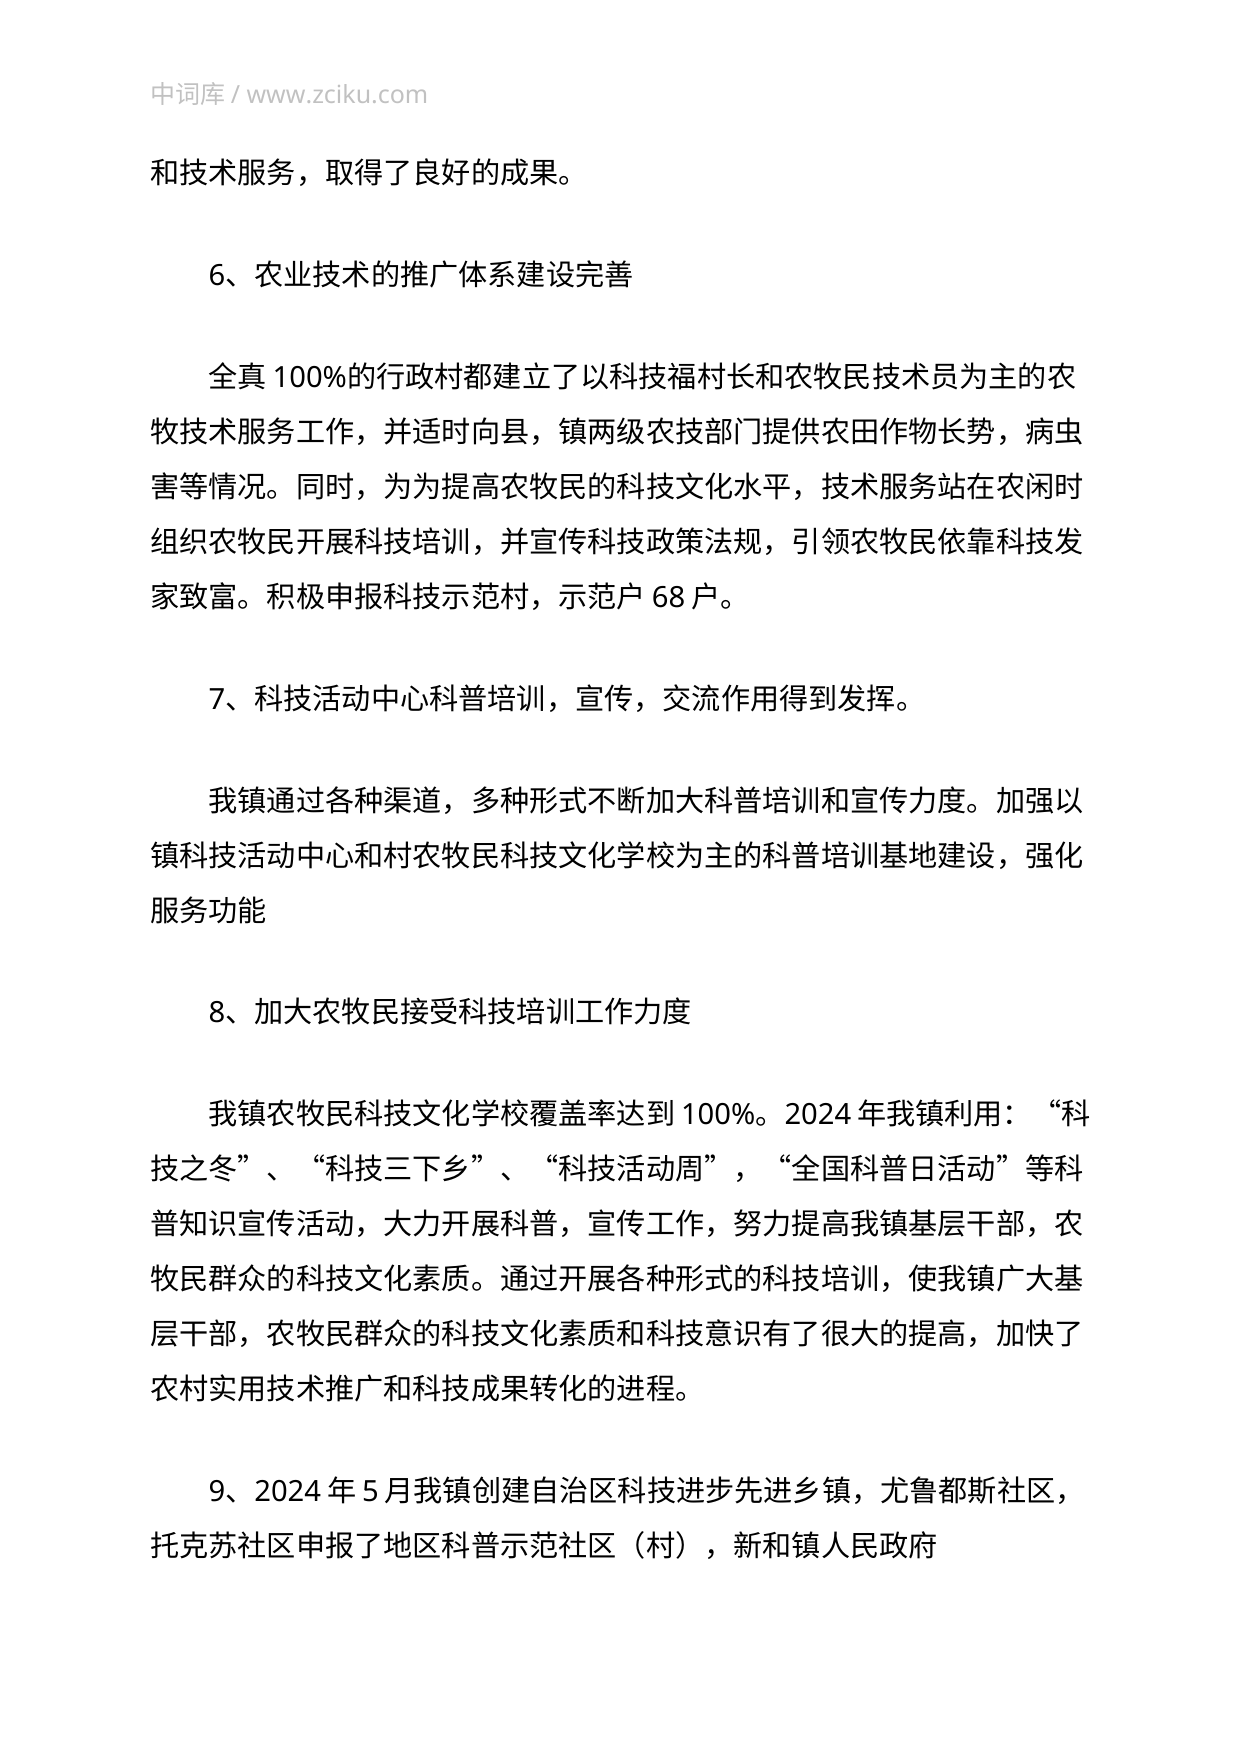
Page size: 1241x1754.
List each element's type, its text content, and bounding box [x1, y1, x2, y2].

text 9、2024年5月我镇创建自治区科技进步先进乡镇，尤鲁都斯社区，托克苏社区申报了地区科普示范社区（村），新和镇人民政府 [150, 1467, 1090, 1564]
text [150, 150, 1090, 192]
text 我镇农牧民科技文化学校覆盖率达到100%。2024年我镇利用：“科技之冬”、“科技三下乡”、“科技活动周”，“全国科普日活动”等科普知识宣传活动，大力开展科普，宣传工作，努力提高我镇基层干部，农牧民群众的科技文化素质。通过开展各种形式的科技培训，使我镇广大基层干部，农牧民群众的科技文化素质和科技意识有了很大的提高，加快了农村实用技术推广和科技成果转化的进程。 [150, 1091, 1090, 1408]
text 6、农业技术的推广体系建设完善 [150, 252, 1090, 294]
text 全真100%的行政村都建立了以科技福村长和农牧民技术员为主的农牧技术服务工作，并适时向县，镇两级农技部门提供农田作物长势，病虫害等情况。同时，为为提高农牧民的科技文化水平，技术服务站在农闲时组织农牧民开展科技培训，并宣传科技政策法规，引领农牧民依靠科技发家致富。积极申报科技示范村，示范户68户。 [150, 354, 1090, 616]
text 8、加大农牧民接受科技培训工作力度 [150, 989, 1090, 1031]
text 7、科技活动中心科普培训，宣传，交流作用得到发挥。 [150, 675, 1090, 718]
text 我镇通过各种渠道，多种形式不断加大科普培训和宣传力度。加强以镇科技活动中心和村农牧民科技文化学校为主的科普培训基地建设，强化服务功能 [150, 777, 1090, 929]
